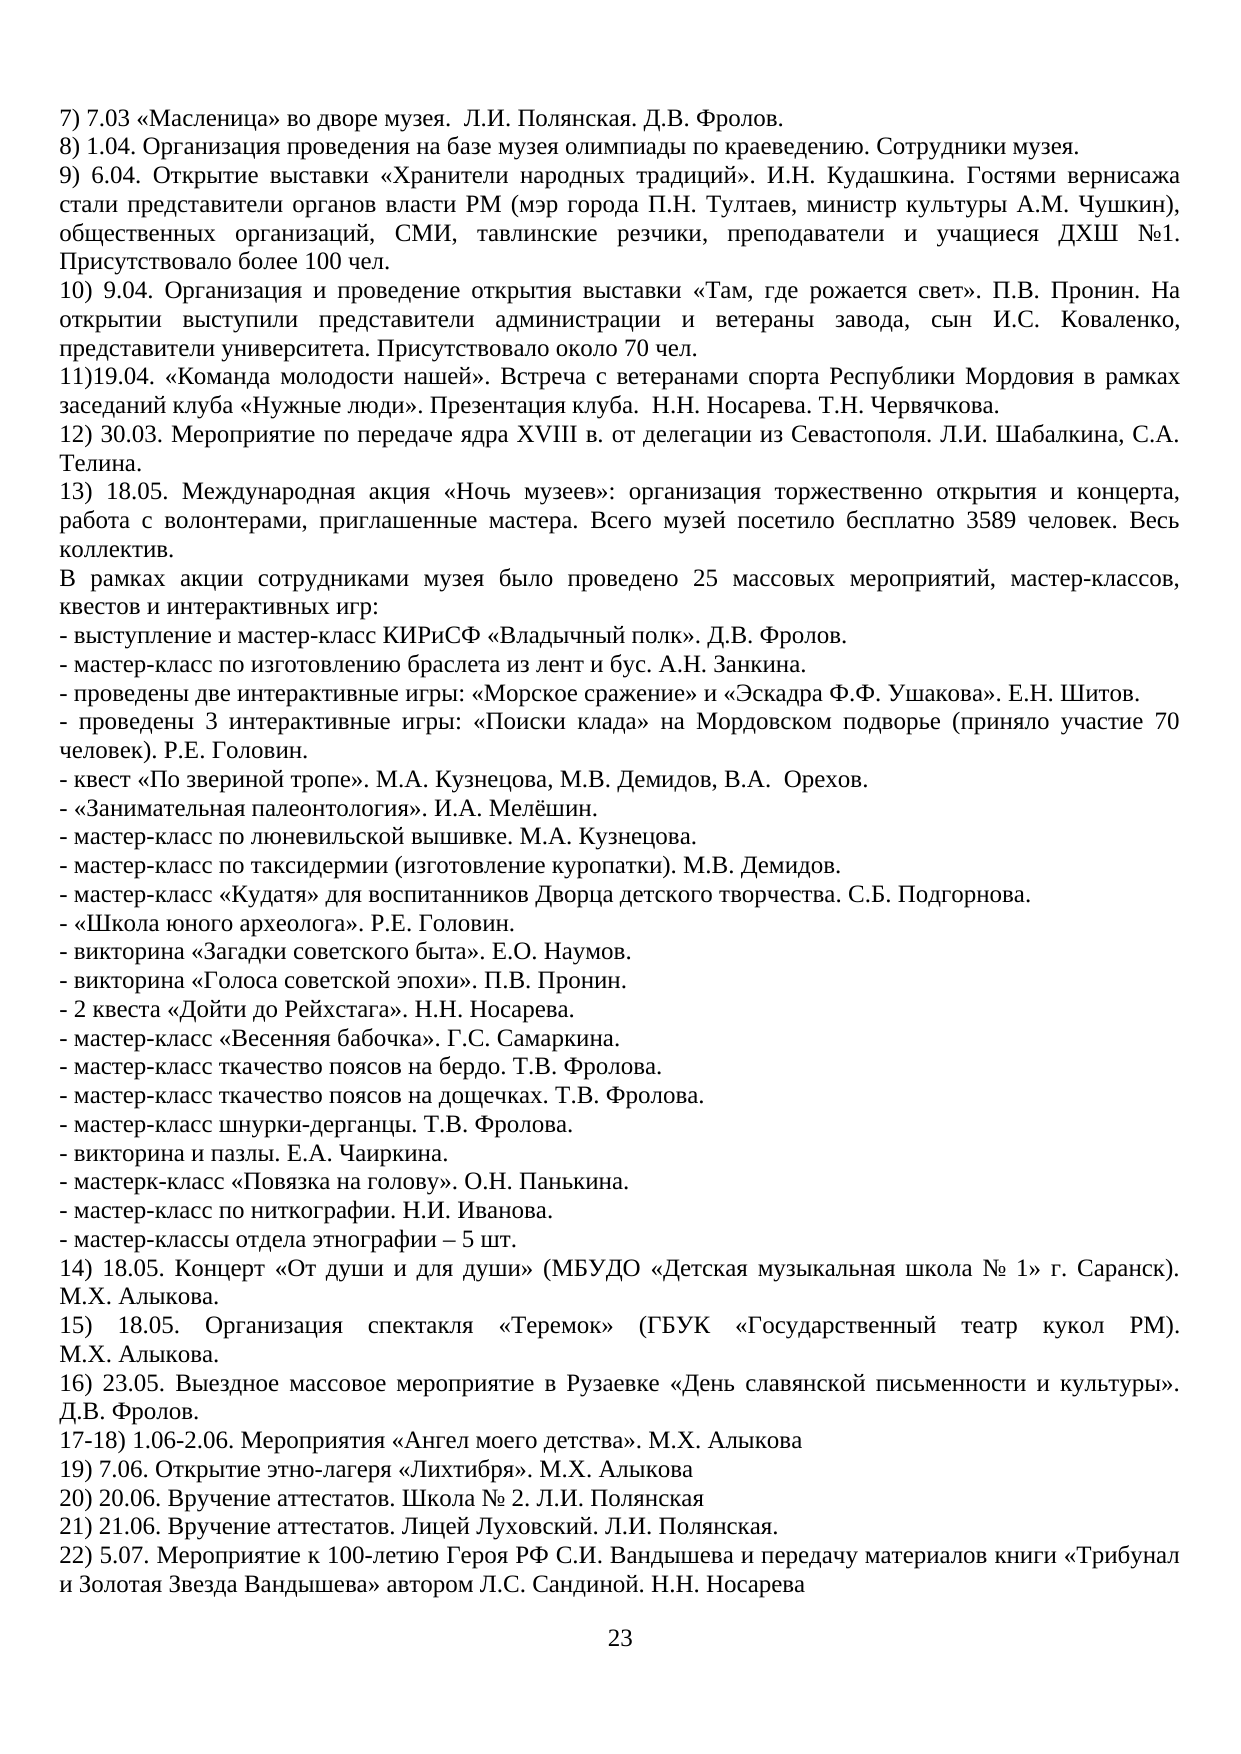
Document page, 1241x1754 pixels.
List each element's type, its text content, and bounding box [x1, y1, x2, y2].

text 15) 18.05. Организация спектакля «Теремок» (ГБУК «Государственный театр кукол РМ). М.Х. Алыкова. [59, 1310, 1181, 1368]
text 14) 18.05. Концерт «От души и для души» (МБУДО «Детская музыкальная школа № 1» г. Саранск). М.Х. Алыкова. [59, 1253, 1181, 1310]
text 19) 7.06. Открытие этно-лагеря «Лихтибря». М.Х. Алыкова [59, 1454, 1181, 1483]
text 9) 6.04. Открытие выставки «Хранители народных традиций». И.Н. Кудашкина. Гостями вернисажа стали представители органов власти РМ (мэр города П.Н. Тултаев, министр культуры А.М. Чушкин), общественных организаций, СМИ, тавлинские резчики, преподаватели и учащиеся ДХШ №1. Присутствовало более 100 чел. [59, 160, 1181, 275]
text - мастер-класс по таксидермии (изготовление куропатки). М.В. Демидов. [59, 850, 1181, 879]
text 16) 23.05. Выездное массовое мероприятие в Рузаевке «День славянской письменности и культуры». Д.В. Фролов. [59, 1368, 1181, 1425]
text - «Занимательная палеонтология». И.А. Мелёшин. [59, 793, 1181, 821]
text 13) 18.05. Международная акция «Ночь музеев»: организация торжественно открытия и концерта, работа с волонтерами, приглашенные мастера. Всего музей посетило бесплатно 3589 человек. Весь коллектив. [59, 476, 1181, 563]
text - викторина и пазлы. Е.А. Чаиркина. [59, 1138, 1181, 1166]
text 8) 1.04. Организация проведения на базе музея олимпиады по краеведению. Сотрудники музея. [59, 131, 1181, 160]
text 22) 5.07. Мероприятие к 100-летию Героя РФ С.И. Вандышева и передачу материалов книги «Трибунал и Золотая Звезда Вандышева» автором Л.С. Сандиной. Н.Н. Носарева [59, 1540, 1181, 1598]
text 21) 21.06. Вручение аттестатов. Лицей Луховский. Л.И. Полянская. [59, 1511, 1181, 1540]
text 11)19.04. «Команда молодости нашей». Встреча с ветеранами спорта Республики Мордовия в рамках заседаний клуба «Нужные люди». Презентация клуба. Н.Н. Носарева. Т.Н. Червячкова. [59, 361, 1181, 419]
text - мастер-класс по люневильской вышивке. М.А. Кузнецова. [59, 821, 1181, 850]
text 20) 20.06. Вручение аттестатов. Школа № 2. Л.И. Полянская [59, 1483, 1181, 1511]
text 12) 30.03. Мероприятие по передаче ядра XVIII в. от делегации из Севастополя. Л.И. Шабалкина, С.А. Телина. [59, 419, 1181, 476]
text - мастер-класс «Кудатя» для воспитанников Дворца детского творчества. С.Б. Подгорнова. [59, 879, 1181, 908]
text - «Школа юного археолога». Р.Е. Головин. [59, 908, 1181, 936]
text - выступление и мастер-класс КИРиСФ «Владычный полк». Д.В. Фролов. [59, 620, 1181, 649]
text 7) 7.03 «Масленица» во дворе музея. Л.И. Полянская. Д.В. Фролов. [59, 103, 1181, 131]
text - проведены 3 интерактивные игры: «Поиски клада» на Мордовском подворье (приняло участие 70 человек). Р.Е. Головин. [59, 706, 1181, 764]
text 10) 9.04. Организация и проведение открытия выставки «Там, где рожается свет». П.В. Пронин. На открытии выступили представители администрации и ветераны завода, сын И.С. Коваленко, представители университета. Присутствовало около 70 чел. [59, 275, 1181, 361]
text - мастер-класс по изготовлению браслета из лент и бус. А.Н. Занкина. [59, 649, 1181, 678]
text - мастер-класс ткачество поясов на бердо. Т.В. Фролова. [59, 1051, 1181, 1080]
text - викторина «Голоса советской эпохи». П.В. Пронин. [59, 965, 1181, 994]
text - мастер-класс «Весенняя бабочка». Г.С. Самаркина. [59, 1023, 1181, 1051]
text - мастер-класс по ниткографии. Н.И. Иванова. [59, 1195, 1181, 1224]
text - мастер-класс шнурки-дерганцы. Т.В. Фролова. [59, 1109, 1181, 1138]
text - мастер-классы отдела этнографии – 5 шт. [59, 1224, 1181, 1253]
text - викторина «Загадки советского быта». Е.О. Наумов. [59, 936, 1181, 965]
text 17-18) 1.06-2.06. Мероприятия «Ангел моего детства». М.Х. Алыкова [59, 1425, 1181, 1454]
text В рамках акции сотрудниками музея было проведено 25 массовых мероприятий, мастер-классов, квестов и интерактивных игр: [59, 563, 1181, 620]
text - проведены две интерактивные игры: «Морское сражение» и «Эскадра Ф.Ф. Ушакова». Е.Н. Шитов. [59, 678, 1181, 706]
text - мастерк-класс «Повязка на голову». О.Н. Панькина. [59, 1166, 1181, 1195]
text - квест «По звериной тропе». М.А. Кузнецова, М.В. Демидов, В.А. Орехов. [59, 764, 1181, 793]
text - 2 квеста «Дойти до Рейхстага». Н.Н. Носарева. [59, 994, 1181, 1023]
text - мастер-класс ткачество поясов на дощечках. Т.В. Фролова. [59, 1080, 1181, 1109]
